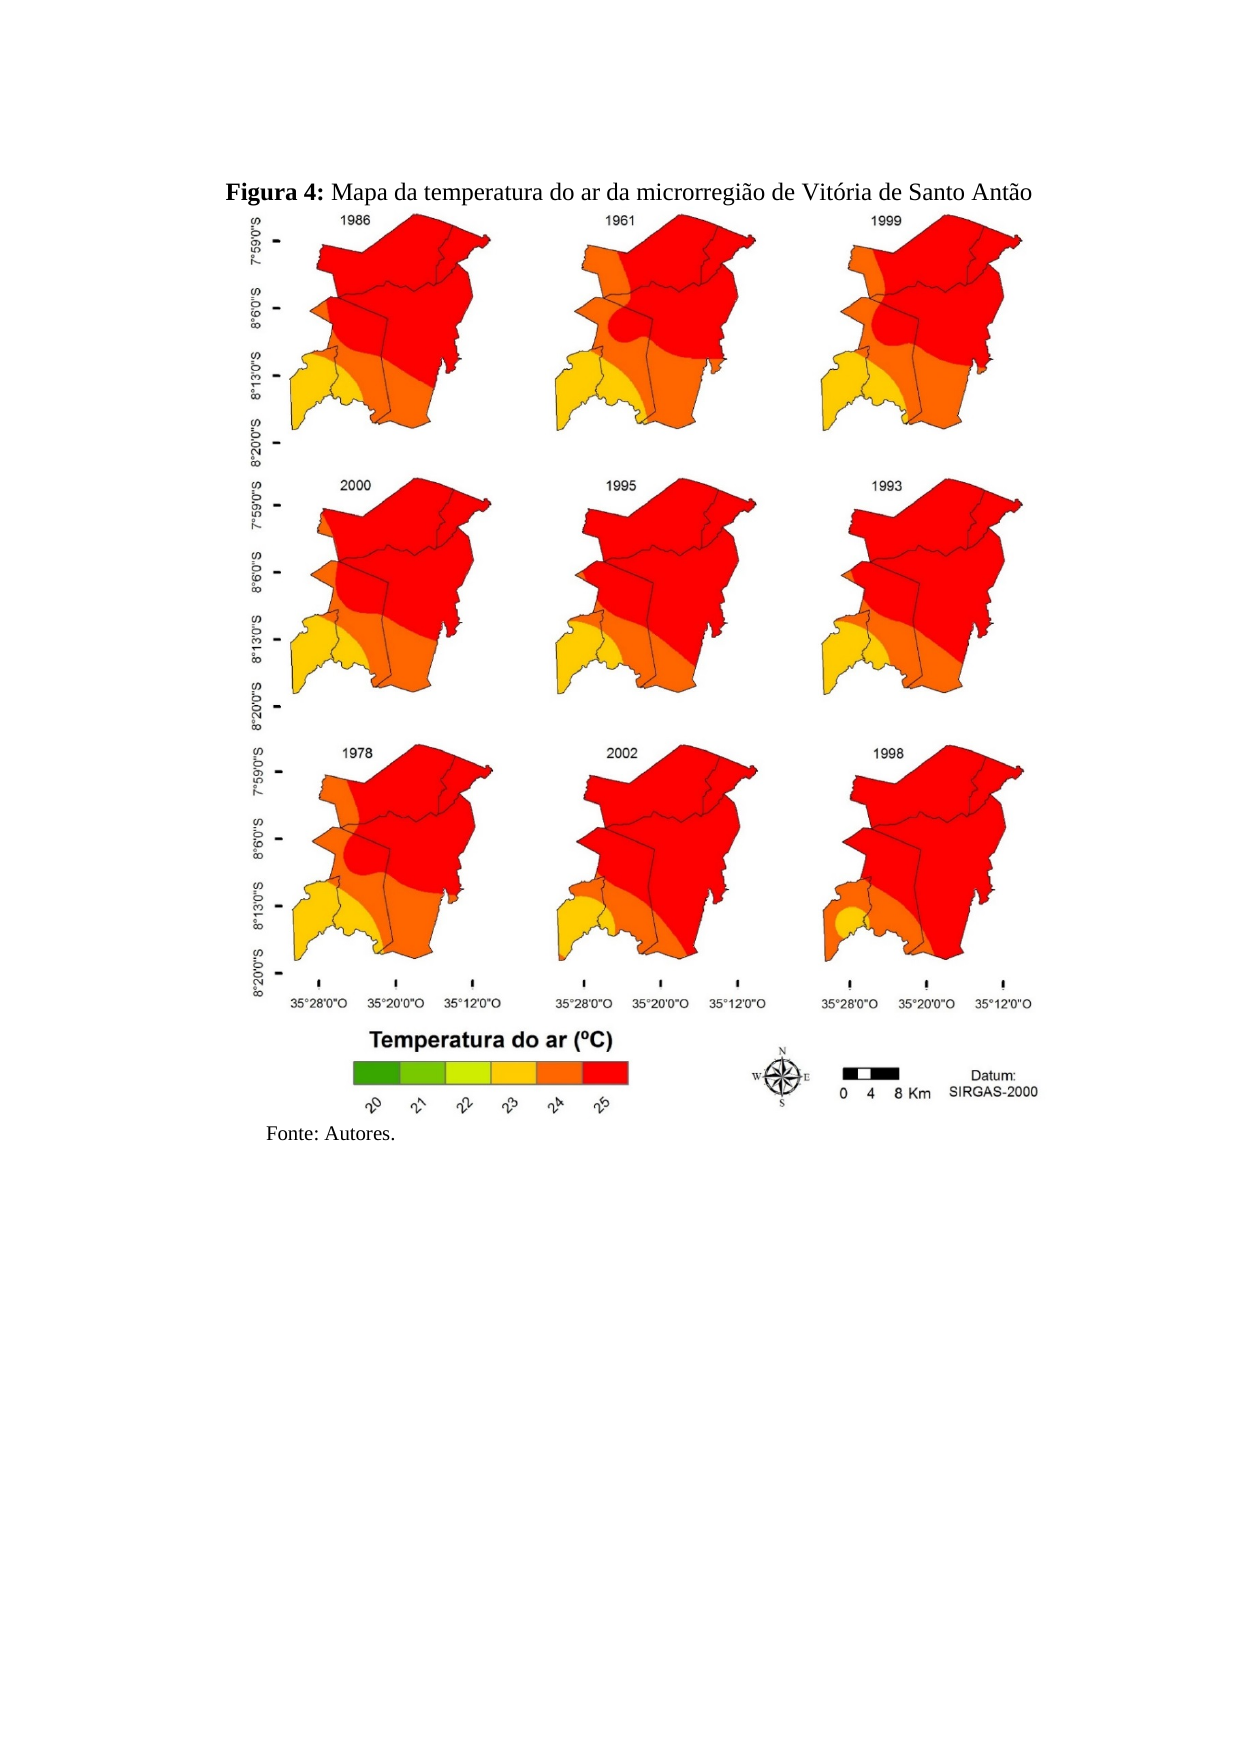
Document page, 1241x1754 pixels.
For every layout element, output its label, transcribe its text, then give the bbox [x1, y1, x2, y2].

picture [229, 206, 1070, 1122]
text Figura 4: Mapa da temperatura do ar da microrregião de Vitória de Santo Antão [225, 177, 1122, 206]
text Fonte: Autores. [266, 1121, 1122, 1145]
